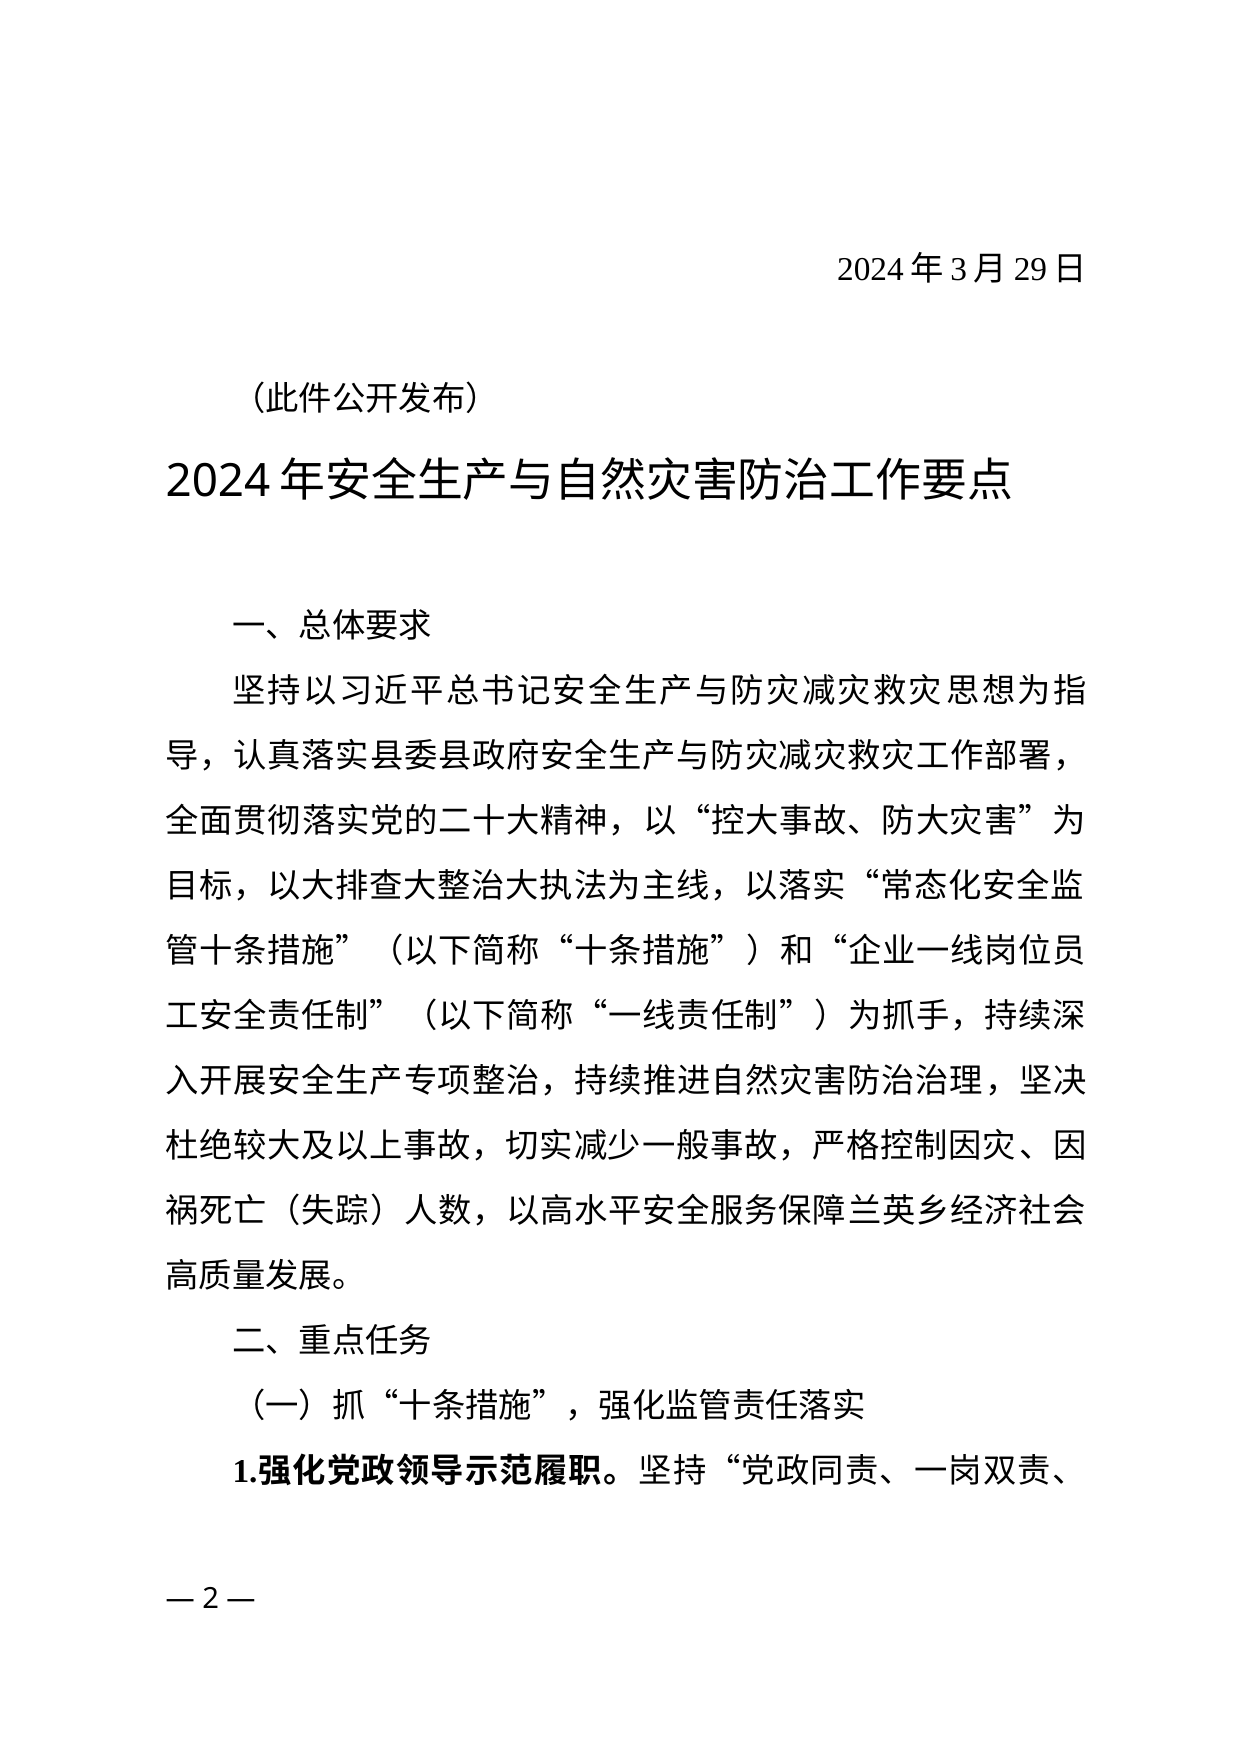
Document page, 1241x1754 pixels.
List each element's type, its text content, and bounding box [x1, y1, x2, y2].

text 一、总体要求 [165, 590, 1087, 655]
text 二、重点任务 [165, 1305, 1087, 1370]
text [165, 1435, 1087, 1500]
text （此件公开发布） [165, 363, 1087, 428]
text 2024年3月29日 [165, 233, 1087, 298]
text （一）抓“十条措施”，强化监管责任落实 [165, 1370, 1087, 1435]
text 2024年安全生产与自然灾害防治工作要点 [165, 428, 1087, 525]
text 坚持以习近平总书记安全生产与防灾减灾救灾思想为指导，认真落实县委县政府安全生产与防灾减灾救灾工作部署，全面贯彻落实党的二十大精神，以“控大事故、防大灾害”为目标，以大排查大整治大执法为主线，以落实“常态化安全监管十条措施”（以下简称“十条措施”）和“企业一线岗位员工安全责任制”（以下简称“一线责任制”）为抓手，持续深入开展安全生产专项整治，持续推进自然灾害防治治理，坚决杜绝较大及以上事故，切实减少一般事故，严格控制因灾、因祸死亡（失踪）人数，以高水平安全服务保障兰英乡经济社会高质量发展。 [165, 655, 1087, 1305]
